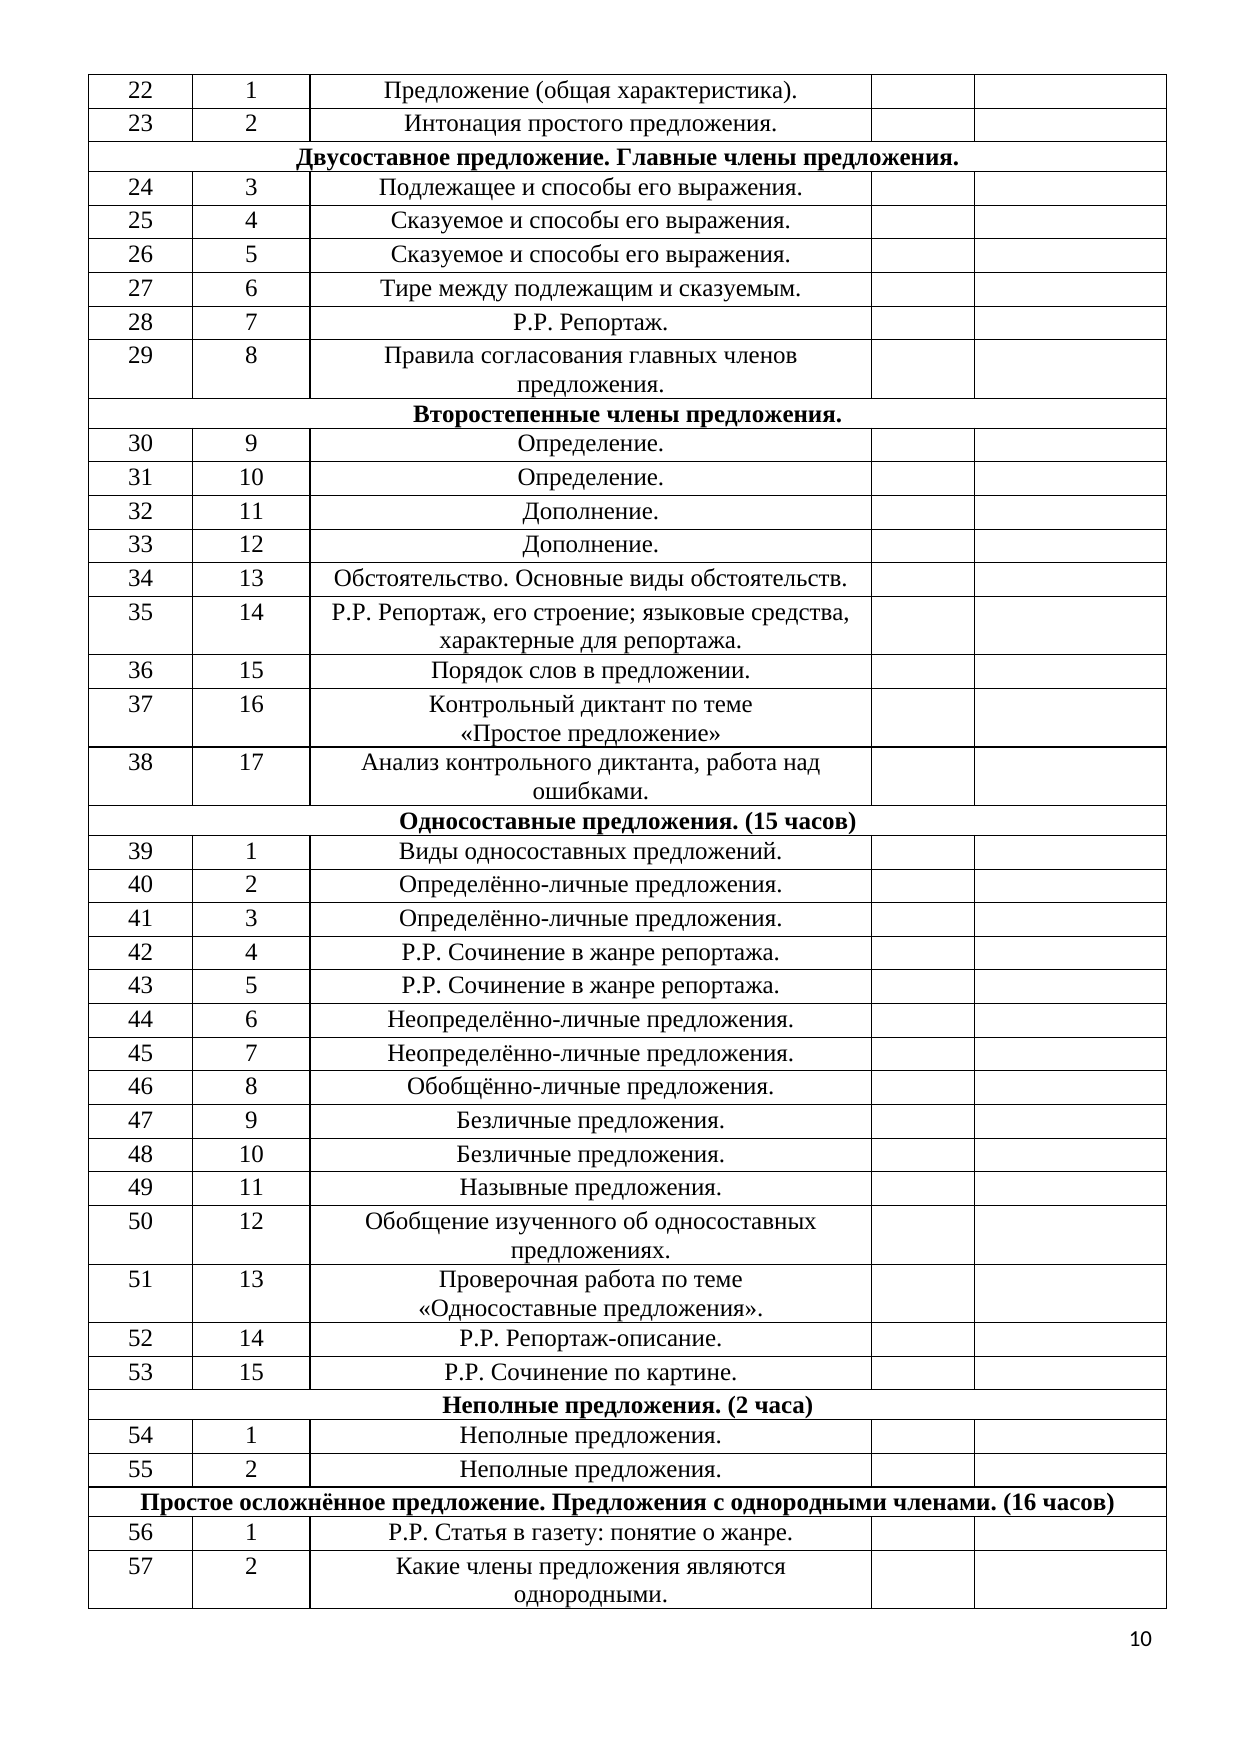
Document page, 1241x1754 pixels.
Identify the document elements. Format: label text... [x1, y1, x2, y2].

table_cell Дополнение. [311, 496, 871, 528]
table_cell [975, 1139, 1166, 1171]
table_cell 8 [193, 1071, 309, 1104]
table_cell [975, 109, 1166, 141]
table_cell 1 [193, 75, 309, 107]
table_cell 13 [193, 563, 309, 596]
table_cell 3 [193, 172, 309, 204]
table_cell [872, 937, 974, 969]
table_cell Назывные предложения. [311, 1172, 871, 1205]
table_cell [872, 462, 974, 495]
table_cell 36 [89, 655, 192, 688]
table_cell 11 [193, 496, 309, 528]
table_cell [872, 655, 974, 688]
table_cell [872, 1357, 974, 1389]
table_cell Р.Р. Репортаж-описание. [311, 1323, 871, 1356]
table_cell [872, 109, 974, 141]
table_cell Виды односоставных предложений. [311, 836, 871, 868]
table_cell 32 [89, 496, 192, 528]
table_cell [872, 340, 974, 398]
table_cell Р.Р. Сочинение в жанре репортажа. [311, 970, 871, 1003]
table_cell 23 [89, 109, 192, 141]
table_cell 56 [89, 1517, 192, 1550]
table_cell 2 [193, 1551, 309, 1608]
table_cell [872, 530, 974, 562]
table_cell 1 [193, 1420, 309, 1453]
table_cell [975, 597, 1166, 654]
table_cell 46 [89, 1071, 192, 1104]
table_cell [975, 1454, 1166, 1486]
table_cell Неполные предложения. [311, 1454, 871, 1486]
table_cell 42 [89, 937, 192, 969]
table_cell Порядок слов в предложении. [311, 655, 871, 688]
table_cell Анализ контрольного диктанта, работа над ошибками. [311, 748, 871, 805]
table_cell Обстоятельство. Основные виды обстоятельств. [311, 563, 871, 596]
table_cell Безличные предложения. [311, 1139, 871, 1171]
table_cell 14 [193, 597, 309, 654]
table_cell Р.Р. Статья в газету: понятие о жанре. [311, 1517, 871, 1550]
table_cell 48 [89, 1139, 192, 1171]
table_cell 27 [89, 273, 192, 306]
table_cell [975, 1265, 1166, 1322]
table_cell [872, 75, 974, 107]
table_cell [872, 1071, 974, 1104]
table_cell 13 [193, 1265, 309, 1322]
table_cell [975, 1172, 1166, 1205]
table_cell 57 [89, 1551, 192, 1608]
table_cell 26 [89, 239, 192, 272]
table_cell [975, 903, 1166, 936]
table_cell 41 [89, 903, 192, 936]
table_cell 5 [193, 239, 309, 272]
table_cell [872, 836, 974, 868]
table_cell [311, 1551, 871, 1608]
table_cell [872, 563, 974, 596]
table_cell [872, 1420, 974, 1453]
table_cell Сказуемое и способы его выражения. [311, 206, 871, 238]
table_cell [872, 748, 974, 805]
table_cell [872, 1454, 974, 1486]
table_cell Обобщённо-личные предложения. [311, 1071, 871, 1104]
table_cell Определённо-личные предложения. [311, 870, 871, 902]
table_cell 14 [193, 1323, 309, 1356]
table_cell [872, 496, 974, 528]
table_cell [975, 1551, 1166, 1608]
table_cell Предложение (общая характеристика). [311, 75, 871, 107]
table_cell 16 [193, 689, 309, 746]
table_cell 6 [193, 273, 309, 306]
table_cell 24 [89, 172, 192, 204]
table_cell [975, 429, 1166, 461]
table_cell [975, 655, 1166, 688]
table_cell [975, 496, 1166, 528]
table_cell 37 [89, 689, 192, 746]
table_cell Проверочная работа по теме «Односоставные предложения». [311, 1265, 871, 1322]
table_cell [975, 563, 1166, 596]
table_cell [975, 1071, 1166, 1104]
table_cell Тире между подлежащим и сказуемым. [311, 273, 871, 306]
table_cell [872, 597, 974, 654]
table_cell [872, 307, 974, 339]
table_cell 15 [193, 1357, 309, 1389]
table_cell 15 [193, 655, 309, 688]
table_cell 28 [89, 307, 192, 339]
table_cell 4 [193, 937, 309, 969]
table_cell 9 [193, 1105, 309, 1138]
table_cell [975, 206, 1166, 238]
table_cell Дополнение. [311, 530, 871, 562]
table_cell 8 [193, 340, 309, 398]
table_cell [975, 836, 1166, 868]
table_cell Подлежащее и способы его выражения. [311, 172, 871, 204]
table_cell Определённо-личные предложения. [311, 903, 871, 936]
table_cell [872, 870, 974, 902]
table_cell [872, 206, 974, 238]
table_cell [975, 172, 1166, 204]
table_cell [975, 75, 1166, 107]
table_cell 12 [193, 1206, 309, 1263]
table_cell Неполные предложения. (2 часа) [89, 1390, 1166, 1419]
table_cell 51 [89, 1265, 192, 1322]
table_cell 55 [89, 1454, 192, 1486]
table_cell 7 [193, 1038, 309, 1070]
table_cell Односоставные предложения. (15 часов) [89, 806, 1166, 835]
table_cell 35 [89, 597, 192, 654]
table_cell 1 [193, 836, 309, 868]
table_cell Р.Р. Сочинение по картине. [311, 1357, 871, 1389]
table_cell [872, 970, 974, 1003]
table_cell Определение. [311, 462, 871, 495]
table_cell 1 [193, 1517, 309, 1550]
table_cell [975, 970, 1166, 1003]
table_cell 34 [89, 563, 192, 596]
table_cell 7 [193, 307, 309, 339]
table_cell 10 [193, 462, 309, 495]
table_cell [975, 937, 1166, 969]
table_cell 10 [193, 1139, 309, 1171]
table_cell 53 [89, 1357, 192, 1389]
table_cell 2 [193, 1454, 309, 1486]
table_cell [975, 1357, 1166, 1389]
table_cell [872, 239, 974, 272]
table_cell 45 [89, 1038, 192, 1070]
table_cell 31 [89, 462, 192, 495]
table_cell [872, 1105, 974, 1138]
table_cell 44 [89, 1004, 192, 1037]
table_cell 43 [89, 970, 192, 1003]
table_cell [872, 1139, 974, 1171]
table_cell [975, 1420, 1166, 1453]
table_cell 40 [89, 870, 192, 902]
table_cell 6 [193, 1004, 309, 1037]
table_cell 5 [193, 970, 309, 1003]
table_cell [872, 1172, 974, 1205]
table_cell [975, 1038, 1166, 1070]
table_cell [872, 429, 974, 461]
table_cell 54 [89, 1420, 192, 1453]
table_cell [975, 273, 1166, 306]
table_cell 49 [89, 1172, 192, 1205]
table_cell Двусоставное предложение. Главные члены предложения. [89, 142, 1166, 171]
table_cell 39 [89, 836, 192, 868]
table_cell [975, 1323, 1166, 1356]
table_cell [975, 1105, 1166, 1138]
table_cell Р.Р. Сочинение в жанре репортажа. [311, 937, 871, 969]
table_cell 12 [193, 530, 309, 562]
table_cell 17 [193, 748, 309, 805]
table_cell 2 [193, 870, 309, 902]
table_cell [872, 1004, 974, 1037]
table_cell Неполные предложения. [311, 1420, 871, 1453]
table_cell 52 [89, 1323, 192, 1356]
table_cell 11 [193, 1172, 309, 1205]
table_cell Неопределённо-личные предложения. [311, 1004, 871, 1037]
table_cell [872, 1206, 974, 1263]
table_cell Контрольный диктант по теме «Простое предложение» [311, 689, 871, 746]
table_cell [872, 1551, 974, 1608]
table_cell [975, 340, 1166, 398]
table_cell Правила согласования главных членов предложения. [311, 340, 871, 398]
table_cell [975, 307, 1166, 339]
table_cell [975, 1517, 1166, 1550]
table_cell 2 [193, 109, 309, 141]
table_cell [872, 172, 974, 204]
table_cell [975, 239, 1166, 272]
table_cell Р.Р. Репортаж. [311, 307, 871, 339]
table_cell Интонация простого предложения. [311, 109, 871, 141]
table_cell 29 [89, 340, 192, 398]
table_cell Простое осложнённое предложение. Предложения с однородными членами. (16 часов) [89, 1488, 1166, 1516]
table_cell [975, 689, 1166, 746]
table_cell [975, 530, 1166, 562]
table_cell [975, 748, 1166, 805]
table_cell 9 [193, 429, 309, 461]
table_cell 3 [193, 903, 309, 936]
table_cell 4 [193, 206, 309, 238]
table_cell 22 [89, 75, 192, 107]
table_cell [872, 1265, 974, 1322]
table_cell [872, 903, 974, 936]
table_cell Второстепенные члены предложения. [89, 399, 1166, 427]
table_cell [975, 462, 1166, 495]
table_cell [872, 1323, 974, 1356]
table_cell 38 [89, 748, 192, 805]
table_cell Р.Р. Репортаж, его строение; языковые средства, характерные для репортажа. [311, 597, 871, 654]
table_cell 33 [89, 530, 192, 562]
table_cell Определение. [311, 429, 871, 461]
table_cell [975, 1206, 1166, 1263]
table_cell [872, 689, 974, 746]
table_cell 50 [89, 1206, 192, 1263]
table_cell [975, 870, 1166, 902]
table_cell 30 [89, 429, 192, 461]
table_cell 47 [89, 1105, 192, 1138]
table_cell [872, 1517, 974, 1550]
table_cell Сказуемое и способы его выражения. [311, 239, 871, 272]
table_cell [975, 1004, 1166, 1037]
table_cell Неопределённо-личные предложения. [311, 1038, 871, 1070]
table_cell [872, 1038, 974, 1070]
table_cell [872, 273, 974, 306]
table_cell 25 [89, 206, 192, 238]
table_cell Безличные предложения. [311, 1105, 871, 1138]
table_cell Обобщение изученного об односоставных предложениях. [311, 1206, 871, 1263]
